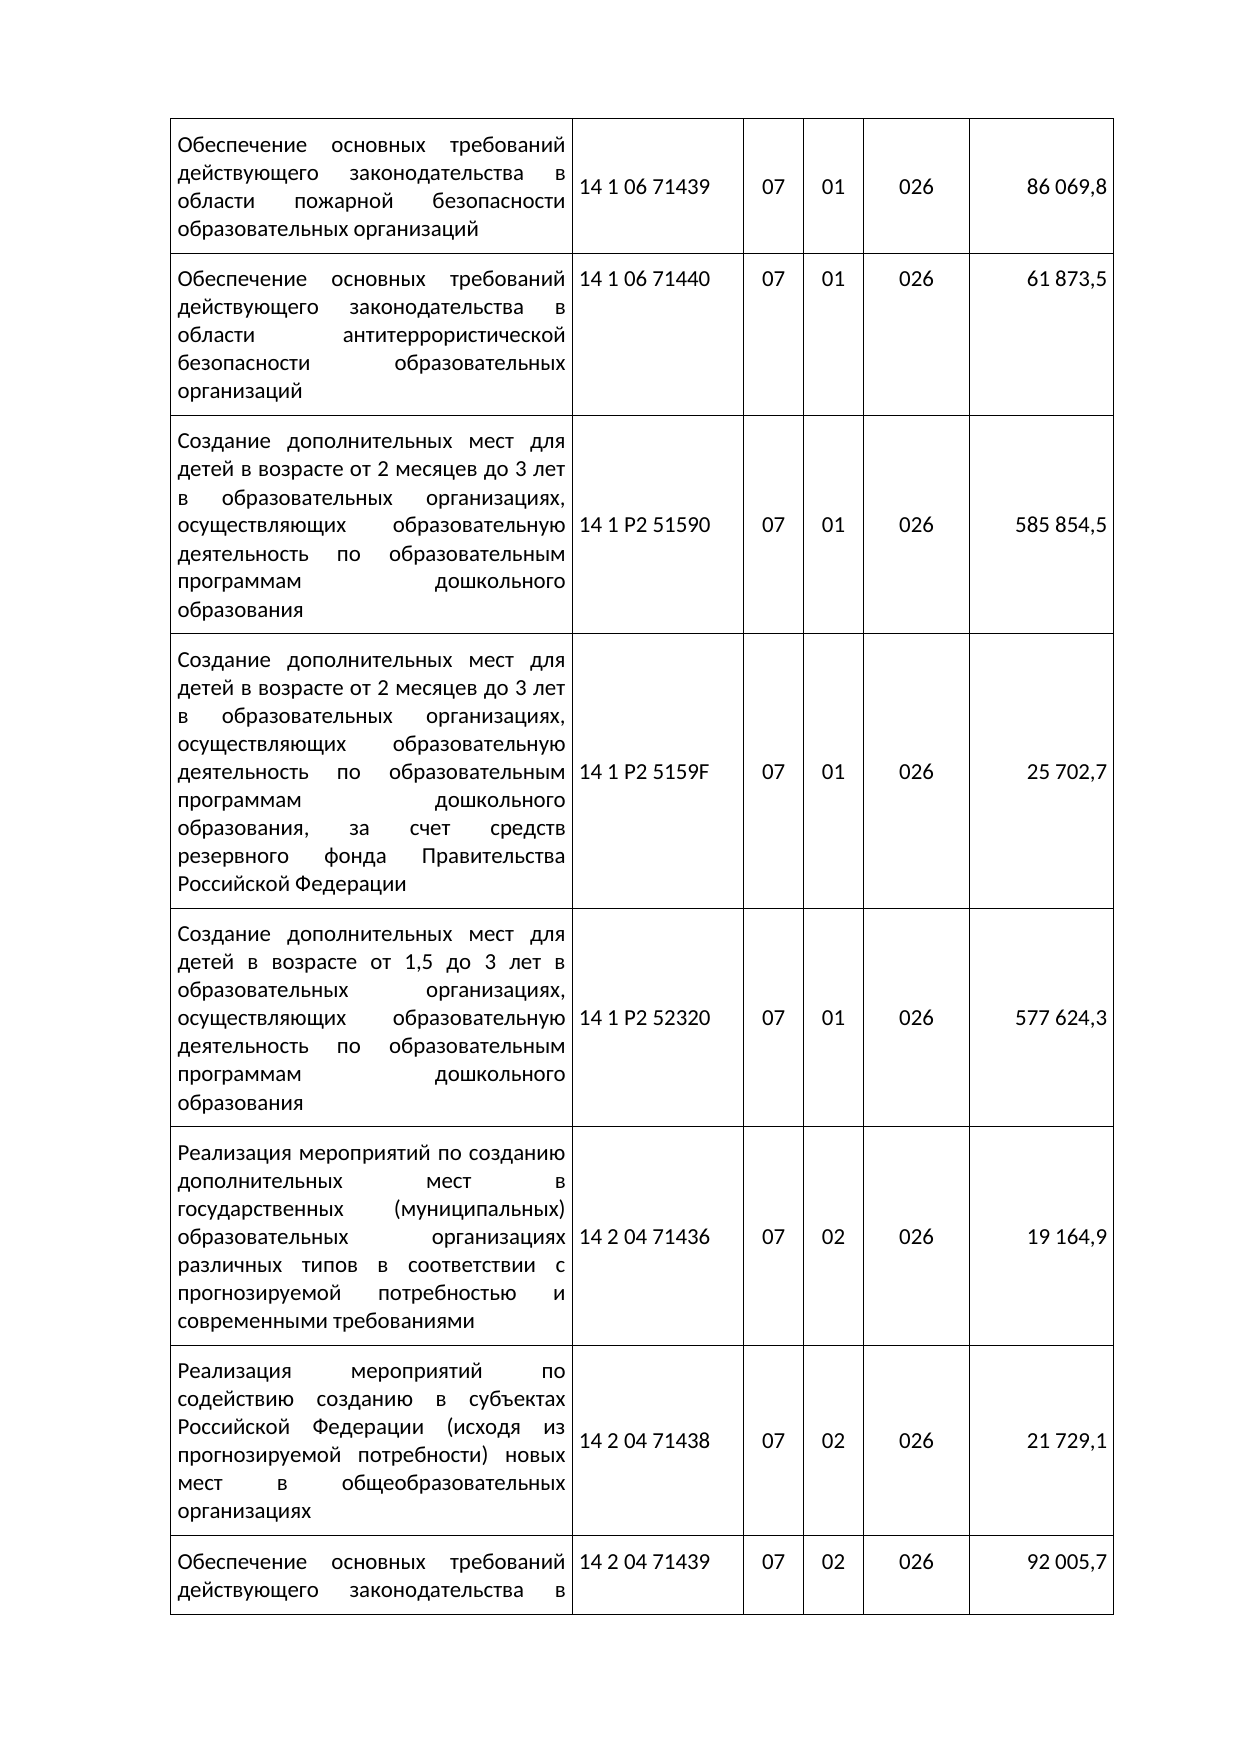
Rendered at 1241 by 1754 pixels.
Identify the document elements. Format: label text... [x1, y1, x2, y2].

table_cell 577 624,3 [970, 909, 1113, 1126]
table_cell Создание дополнительных мест для детей в возрасте от 2 месяцев до 3 лет в образовательных организациях, осуществляющих образовательную деятельность по образовательным программам дошкольного образования [171, 416, 572, 633]
table_cell Создание дополнительных мест для детей в возрасте от 1,5 до 3 лет в образовательных организациях, осуществляющих образовательную деятельность по образовательным программам дошкольного образования [171, 909, 572, 1126]
table_cell 61 873,5 [970, 254, 1113, 415]
table_cell 19 164,9 [970, 1127, 1113, 1345]
table_cell 14 1 P2 52320 [573, 909, 743, 1126]
table_cell 14 1 P2 5159F [573, 634, 743, 908]
table_cell 026 [864, 119, 969, 252]
table_cell 585 854,5 [970, 416, 1113, 633]
table_cell 07 [744, 909, 803, 1126]
table_cell 01 [804, 119, 863, 252]
table_cell Обеспечение основных требований действующего законодательства в области антитеррористической безопасности образовательных организаций [171, 254, 572, 415]
table_cell 21 729,1 [970, 1346, 1113, 1535]
table_cell Обеспечение основных требований действующего законодательства в области пожарной безопасности образовательных организаций [171, 119, 572, 252]
table_cell 026 [864, 254, 969, 415]
table_cell 01 [804, 416, 863, 633]
table_cell 01 [804, 909, 863, 1126]
table_cell 07 [744, 1127, 803, 1345]
table_cell Реализация мероприятий по содействию созданию в субъектах Российской Федерации (исходя из прогнозируемой потребности) новых мест в общеобразовательных организациях [171, 1346, 572, 1535]
table_cell 026 [864, 1536, 969, 1613]
table_cell 14 2 04 71438 [573, 1346, 743, 1535]
table_cell 02 [804, 1127, 863, 1345]
table_cell 07 [744, 416, 803, 633]
table_cell 07 [744, 1346, 803, 1535]
table_cell 14 1 06 71440 [573, 254, 743, 415]
table_cell 01 [804, 634, 863, 908]
table_cell 14 1 06 71439 [573, 119, 743, 252]
table_cell 026 [864, 634, 969, 908]
table_cell 026 [864, 416, 969, 633]
table_cell 02 [804, 1346, 863, 1535]
table_cell 026 [864, 1346, 969, 1535]
table_cell 02 [804, 1536, 863, 1613]
table_cell 026 [864, 1127, 969, 1345]
table_cell 01 [804, 254, 863, 415]
table_cell 07 [744, 254, 803, 415]
table_cell 026 [864, 909, 969, 1126]
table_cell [171, 1536, 572, 1613]
table_cell 07 [744, 634, 803, 908]
table_cell 07 [744, 1536, 803, 1613]
table_cell 07 [744, 119, 803, 252]
table_cell 86 069,8 [970, 119, 1113, 252]
table_cell 25 702,7 [970, 634, 1113, 908]
table_cell 14 1 P2 51590 [573, 416, 743, 633]
table_cell Реализация мероприятий по созданию дополнительных мест в государственных (муниципальных) образовательных организациях различных типов в соответствии с прогнозируемой потребностью и современными требованиями [171, 1127, 572, 1345]
table_cell 14 2 04 71439 [573, 1536, 743, 1613]
table_cell 92 005,7 [970, 1536, 1113, 1613]
table_cell Создание дополнительных мест для детей в возрасте от 2 месяцев до 3 лет в образовательных организациях, осуществляющих образовательную деятельность по образовательным программам дошкольного образования, за счет средств резервного фонда Правительства Российской Федерации [171, 634, 572, 908]
table_cell 14 2 04 71436 [573, 1127, 743, 1345]
